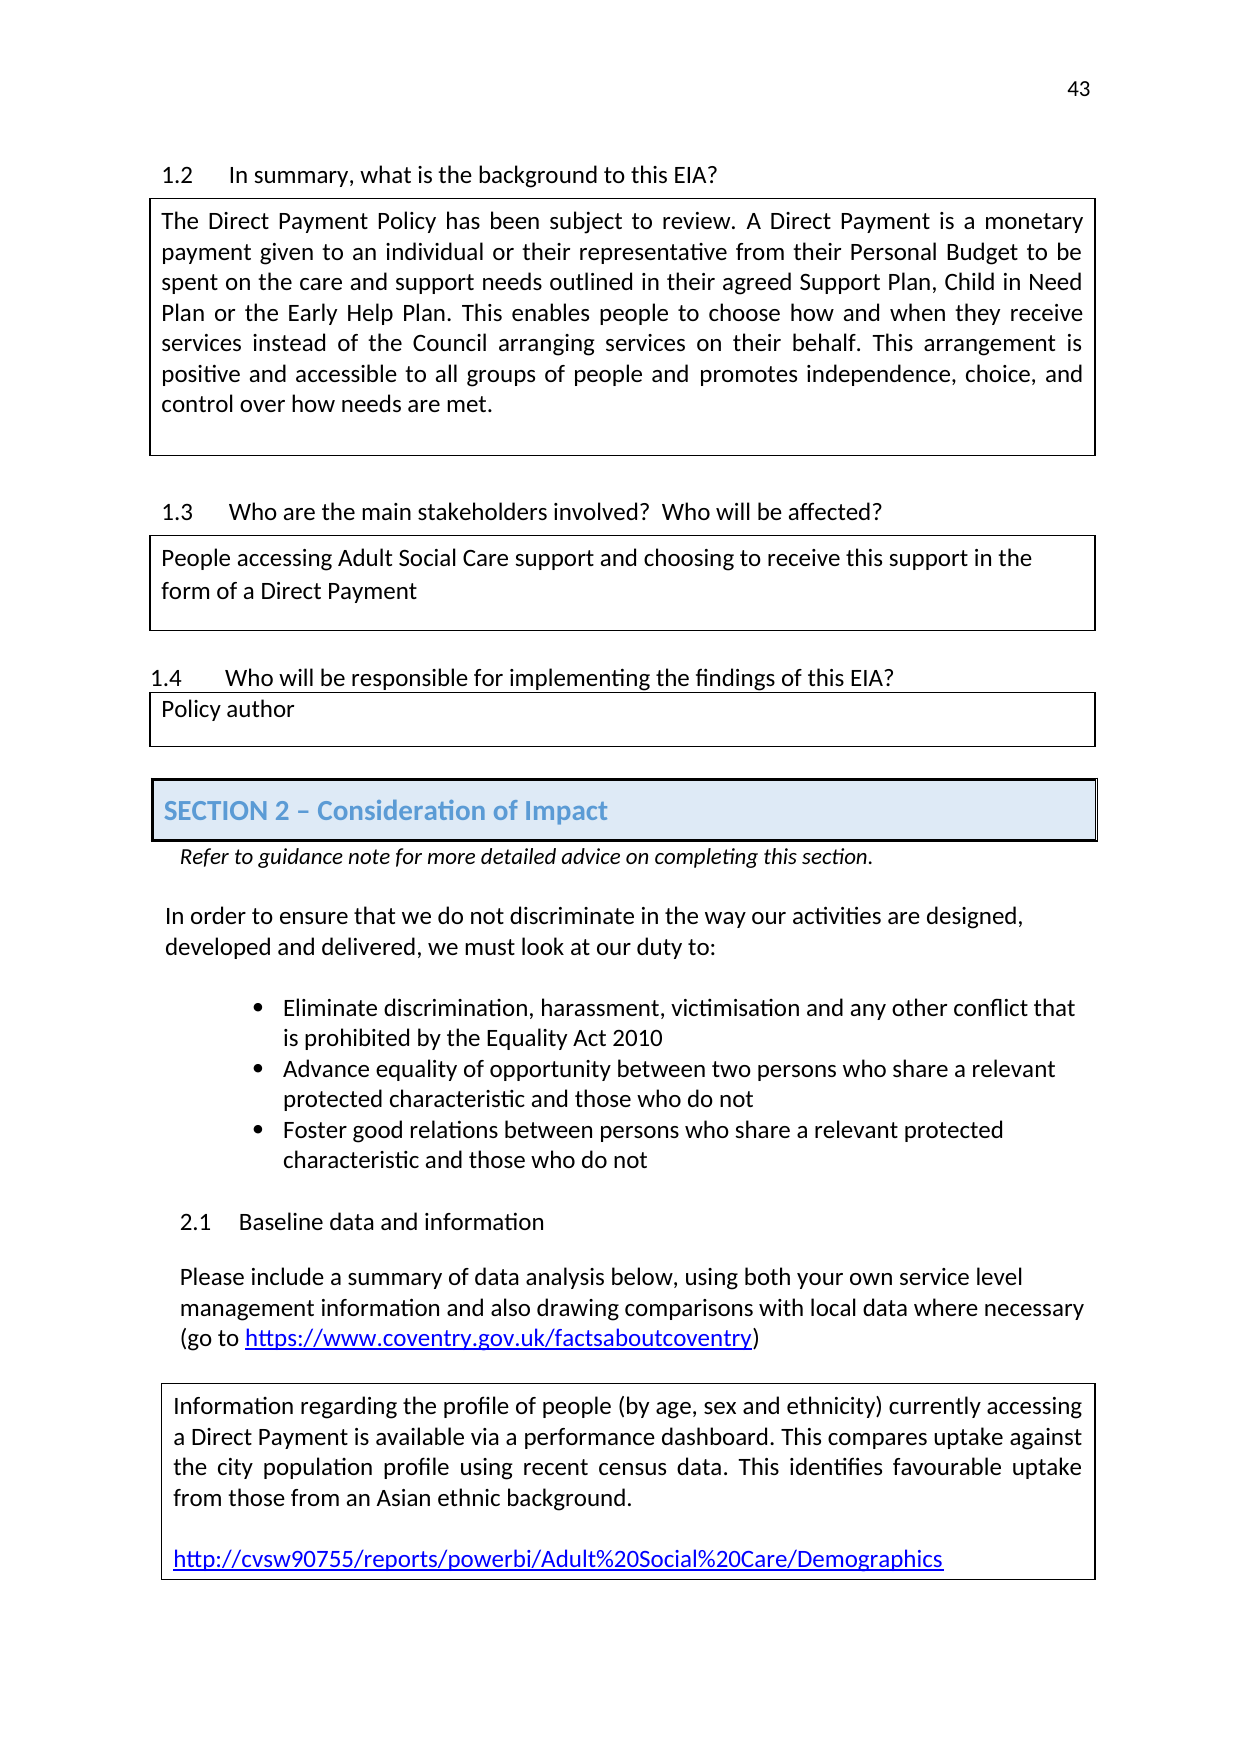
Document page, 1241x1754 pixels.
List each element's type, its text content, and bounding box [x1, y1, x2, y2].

table_header Policy author [151, 693, 1094, 746]
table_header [162, 1384, 1094, 1579]
table_header In summary, what is the background to this EIA? [217, 150, 1095, 198]
table_cell The Direct Payment Policy has been subject to review. A Direct Payment is a monetary payment given to an individual or their representative from their Personal Budget to be spent on the care and support needs outlined in their agreed Support Plan, Child in Need Plan or the Early Help Plan. This enables people to choose how and when they receive services instead of the Council arranging services on their behalf. This arrangement is positive and accessible to all groups of people and promotes independence, choice, and control over how needs are met. [151, 199, 1094, 455]
table_header 1.3 [150, 487, 217, 535]
text 2.1 Baseline data and information [179, 1206, 1090, 1236]
table_header 1.2 [150, 150, 217, 198]
list Advance equality of opportunity between two persons who share a relevant protected characteristic and those who do not [253, 1053, 1090, 1114]
text Refer to guidance note for more detailed advice on completing this section. [179, 842, 1090, 870]
table_header Who are the main stakeholders involved? Who will be affected? [217, 487, 1095, 535]
text 1.4 Who will be responsible for implementing the findings of this EIA? [150, 662, 1090, 692]
table_cell People accessing Adult Social Care support and choosing to receive this support in the form of a Direct Payment [151, 536, 1094, 630]
text Please include a summary of data analysis below, using both your own service level management information and also drawing comparisons with local data where necessary (go to https://www.coventry.gov.uk/factsaboutcoventry) [179, 1261, 1090, 1353]
table_header SECTION 2 – Consideration of Impact [154, 781, 1095, 839]
list Foster good relations between persons who share a relevant protected characteristic and those who do not [253, 1114, 1090, 1175]
list Eliminate discrimination, harassment, victimisation and any other conflict that is prohibited by the Equality Act 2010 [253, 992, 1090, 1053]
text In order to ensure that we do not discriminate in the way our activities are designed, developed and delivered, we must look at our duty to: [150, 901, 1090, 962]
